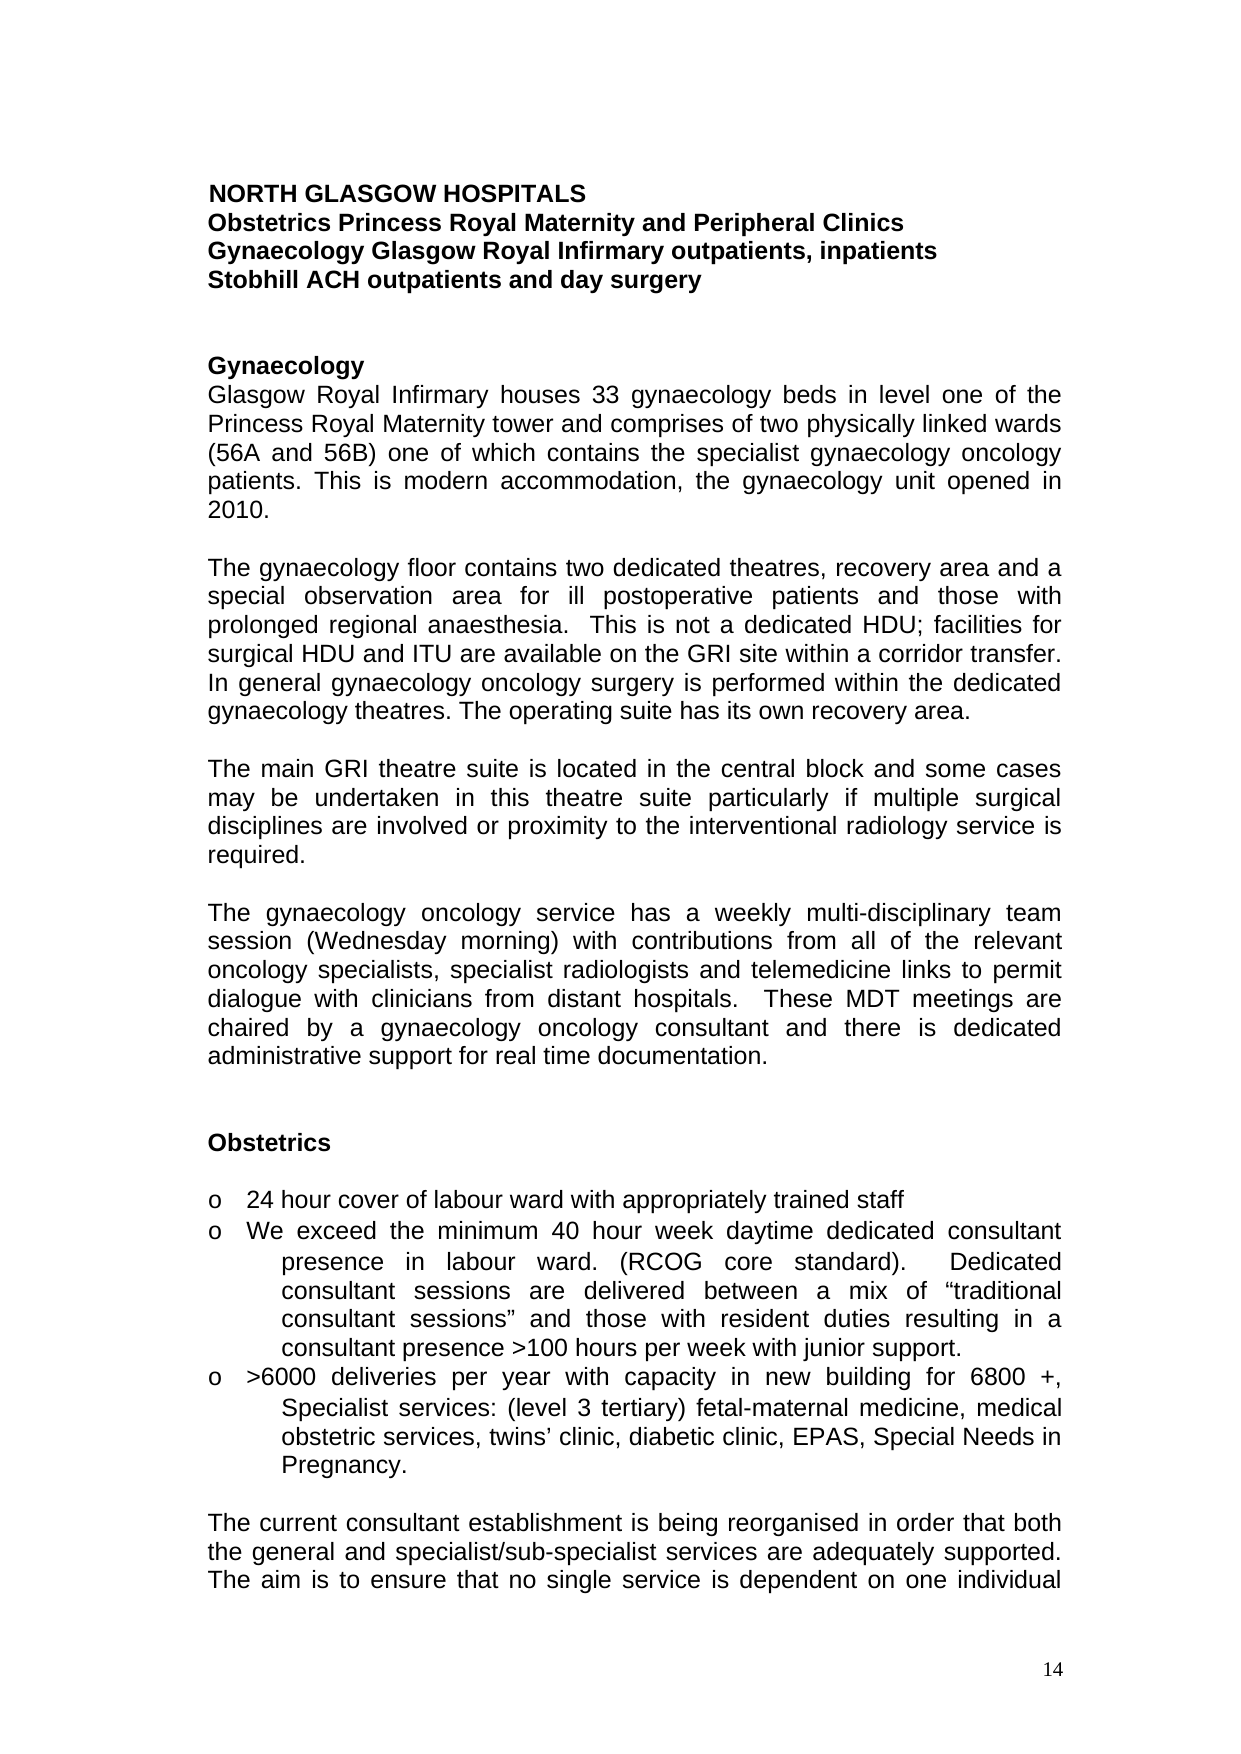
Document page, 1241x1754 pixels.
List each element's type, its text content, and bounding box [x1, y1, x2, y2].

list 24 hour cover of labour ward with appropriately trained staff [207, 1185, 1063, 1216]
text Gynaecology [207, 351, 1063, 380]
text The gynaecology floor contains two dedicated theatres, recovery area and a special observation area for ill postoperative patients and those with prolonged regional anaesthesia. This is not a dedicated HDU; facilities for surgical HDU and ITU are available on the GRI site within a corridor transfer. In general gynaecology oncology surgery is performed within the dedicated gynaecology theatres. The operating suite has its own recovery area. [207, 552, 1063, 725]
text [207, 1508, 1063, 1594]
list >6000 deliveries per year with capacity in new building for 6800 +, Specialist services: (level 3 tertiary) fetal-maternal medicine, medical obstetric services, twins’ clinic, diabetic clinic, EPAS, Special Needs in Pregnancy. [207, 1362, 1063, 1479]
text Glasgow Royal Infirmary houses 33 gynaecology beds in level one of the Princess Royal Maternity tower and comprises of two physically linked wards (56A and 56B) one of which contains the specialist gynaecology oncology patients. This is modern accommodation, the gynaecology unit opened in 2010. [207, 380, 1063, 524]
text The main GRI theatre suite is located in the central block and some cases may be undertaken in this theatre suite particularly if multiple surgical disciplines are involved or proximity to the interventional radiology service is required. [207, 754, 1063, 869]
text Obstetrics Princess Royal Maternity and Peripheral Clinics [207, 207, 1063, 236]
text NORTH GLASGOW HOSPITALS [207, 179, 1063, 207]
text Gynaecology Glasgow Royal Infirmary outpatients, inpatients [207, 236, 1063, 265]
list We exceed the minimum 40 hour week daytime dedicated consultant presence in labour ward. (RCOG core standard). Dedicated consultant sessions are delivered between a mix of “traditional consultant sessions” and those with resident duties resulting in a consultant presence >100 hours per week with junior support. [207, 1216, 1063, 1362]
text Stobhill ACH outpatients and day surgery [207, 265, 1063, 294]
text The gynaecology oncology service has a weekly multi-disciplinary team session (Wednesday morning) with contributions from all of the relevant oncology specialists, specialist radiologists and telemedicine links to permit dialogue with clinicians from distant hospitals. These MDT meetings are chaired by a gynaecology oncology consultant and there is dedicated administrative support for real time documentation. [207, 897, 1063, 1070]
subtitle Obstetrics [207, 1127, 1063, 1156]
